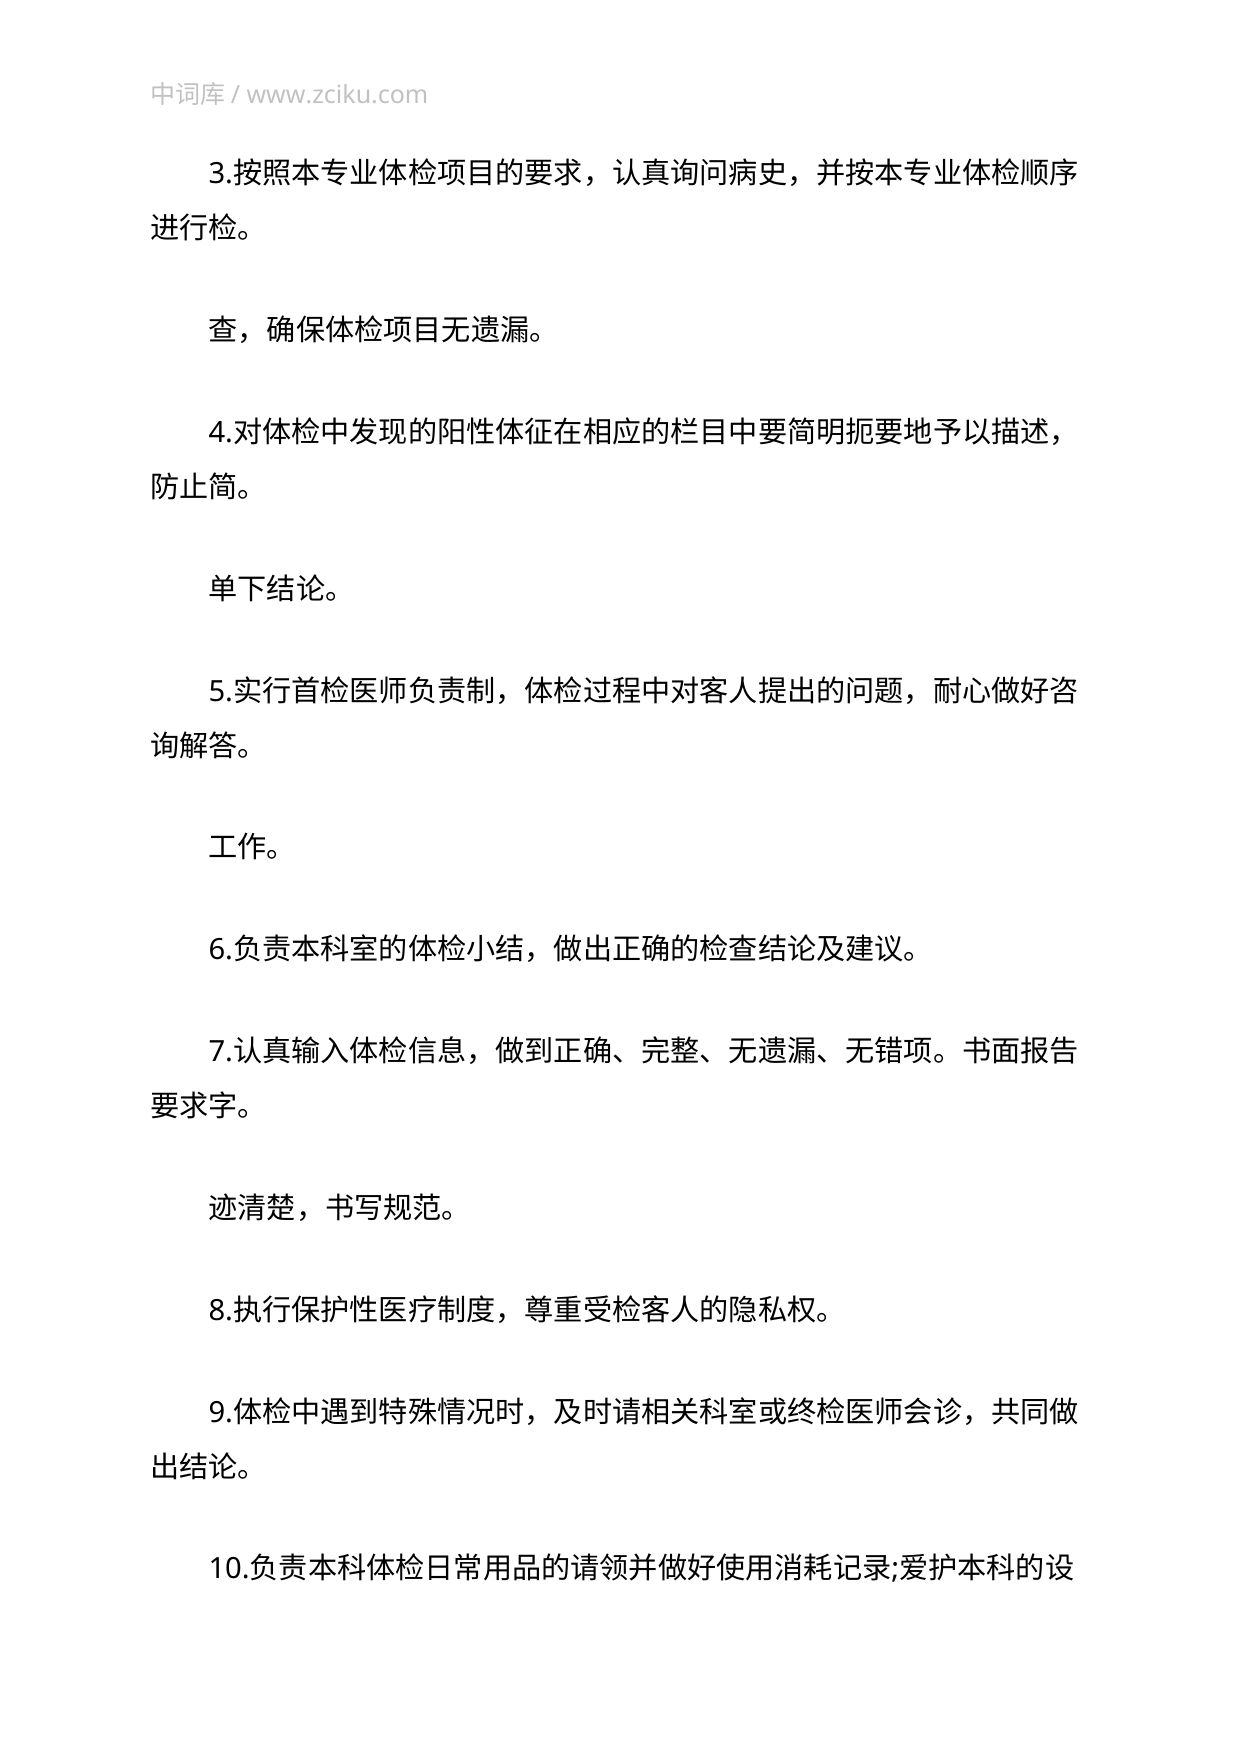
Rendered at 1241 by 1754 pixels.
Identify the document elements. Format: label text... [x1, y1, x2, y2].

text 迹清楚，书写规范。 [150, 1184, 1090, 1227]
text 查，确保体检项目无遗漏。 [150, 307, 1090, 349]
text 4.对体检中发现的阳性体征在相应的栏目中要简明扼要地予以描述，防止简。 [150, 408, 1090, 506]
text 8.执行保护性医疗制度，尊重受检客人的隐私权。 [150, 1286, 1090, 1328]
text 3.按照本专业体检项目的要求，认真询问病史，并按本专业体检顺序进行检。 [150, 150, 1090, 247]
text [150, 1545, 1090, 1587]
text 7.认真输入体检信息，做到正确、完整、无遗漏、无错项。书面报告要求字。 [150, 1028, 1090, 1125]
text 单下结论。 [150, 565, 1090, 608]
text 9.体检中遇到特殊情况时，及时请相关科室或终检医师会诊，共同做出结论。 [150, 1388, 1090, 1485]
text 工作。 [150, 824, 1090, 866]
text 5.实行首检医师负责制，体检过程中对客人提出的问题，耐心做好咨询解答。 [150, 667, 1090, 764]
text 6.负责本科室的体检小结，做出正确的检查结论及建议。 [150, 926, 1090, 968]
